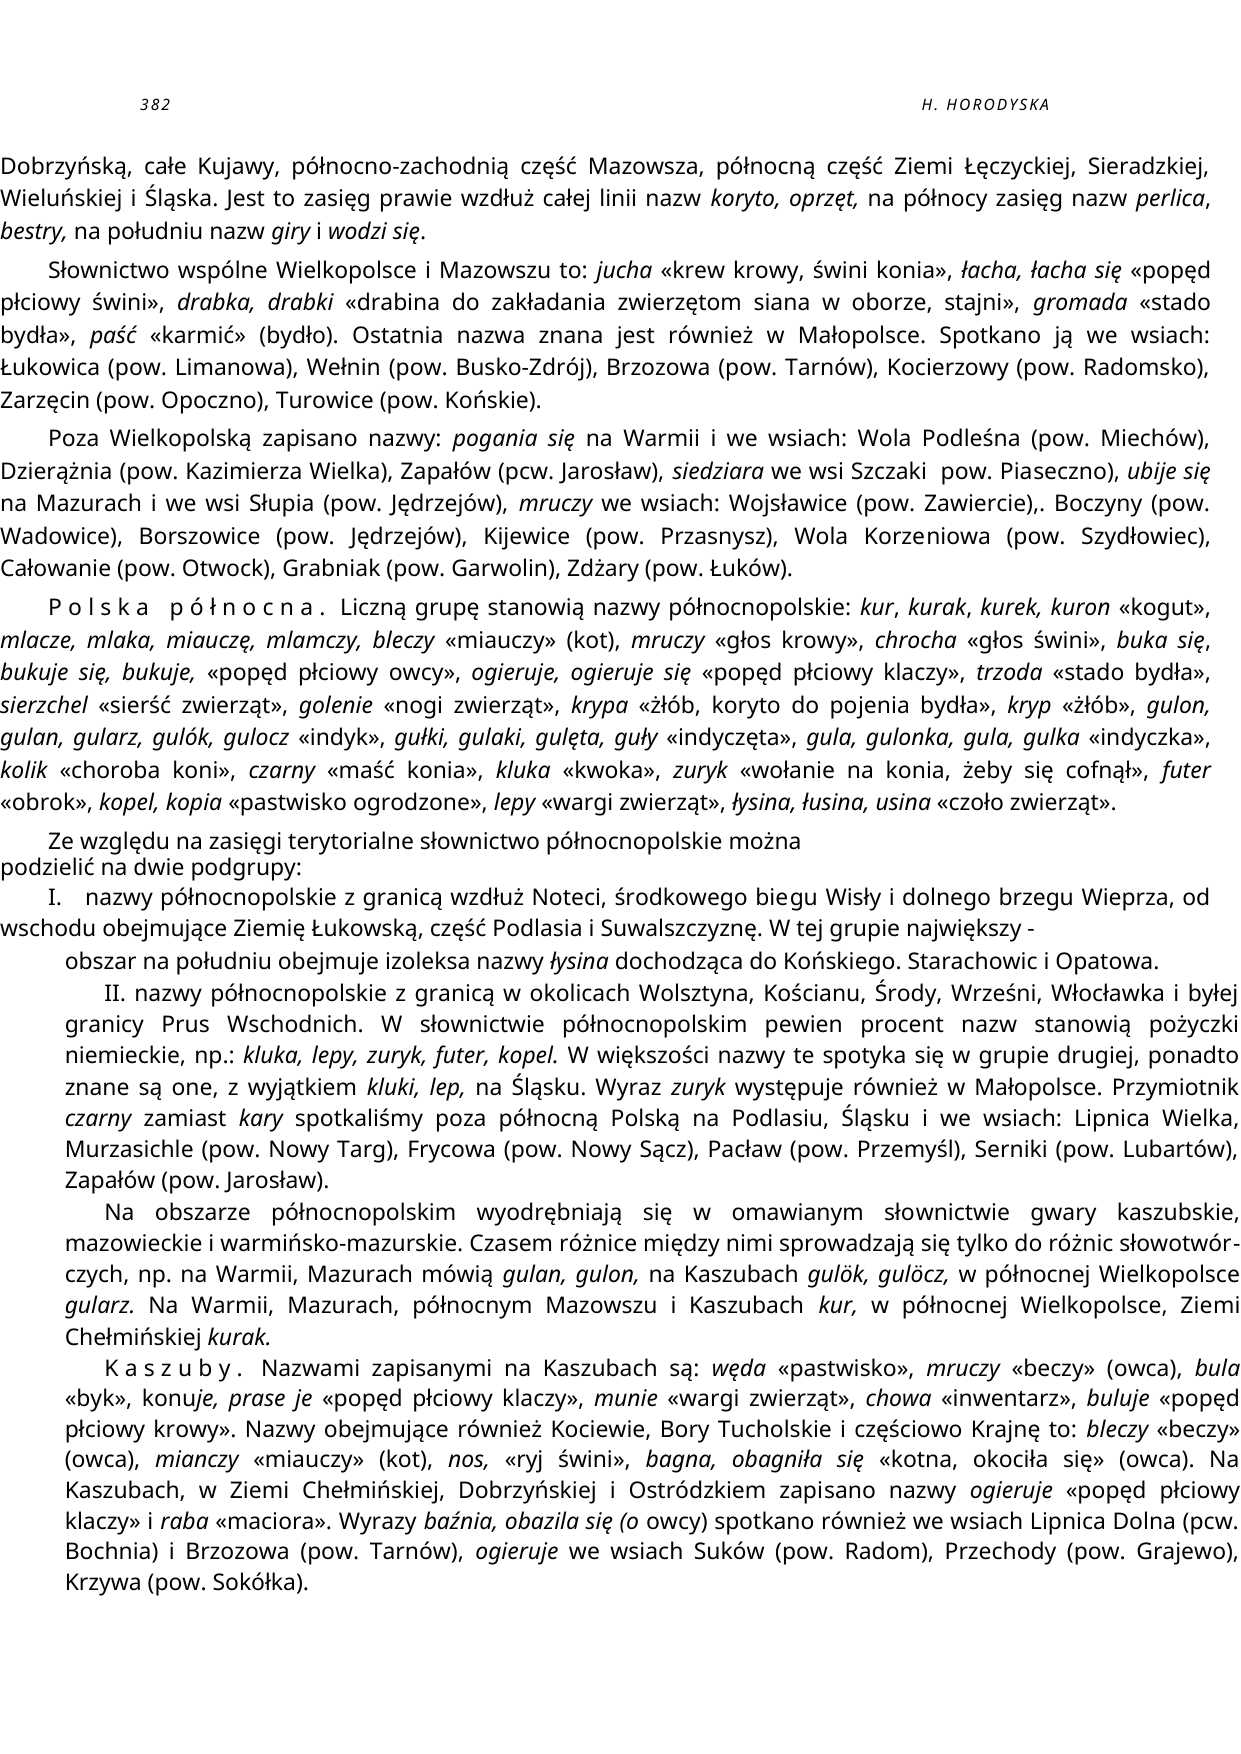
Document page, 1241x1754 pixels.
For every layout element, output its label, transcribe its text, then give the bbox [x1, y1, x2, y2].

text Polska północna. Liczną grupę stanowią nazwy północnopolskie: kur, kurak, kurek, kuron «kogut», mlacze, mlaka, miauczę, mlamczy, bleczy «miauczy» (kot), mruczy «głos krowy», chrocha «głos świni», buka się, bukuje się, bukuje, «popęd płciowy owcy», ogieruje, ogieruje się «popęd płciowy klaczy», trzoda «stado bydła», sierzchel «sierść zwierząt», golenie «nogi zwierząt», krypa «żłób, koryto do pojenia bydła», kryp «żłób», gulon, gulan, gularz, gulók, gulocz «indyk», gułki, gulaki, gulęta, guły «indyczęta», gula, gulonka, gula, gulka «indyczka», kolik «choroba koni», czarny «maść konia», kluka «kwoka», zuryk «wołanie na konia, żeby się cofnął», futer «obrok», kopel, kopia «pastwisko ogrodzone», lepy «wargi zwierząt», łysina, łusina, usina «czoło zwierząt». [0, 589, 1211, 817]
text Na obszarze północnopolskim wyodrębniają się w omawianym słownictwie gwary kaszubskie, mazowieckie i warmińsko-mazurskie. Czasem różnice między nimi sprowadzają się tylko do różnic słowotwórczych, np. na Warmii, Mazurach mówią gulan, gulon, na Kaszubach gulök, gulöcz, w północnej Wielkopolsce gularz. Na Warmii, Mazurach, północnym Mazowszu i Kaszubach kur, w północnej Wielkopolsce, Ziemi Chełmińskiej kurak. [64, 1195, 1240, 1351]
text Poza Wielkopolską zapisano nazwy: pogania się na Warmii i we wsiach: Wola Podleśna (pow. Miechów), Dzierążnia (pow. Kazimierza Wielka), Zapałów (pcw. Jarosław), siedziara we wsi Szczaki pow. Piaseczno), ubije się na Mazurach i we wsi Słupia (pow. Jędrzejów), mruczy we wsiach: Wojsławice (pow. Zawiercie),. Boczyny (pow. Wadowice), Borszowice (pow. Jędrzejów), Kijewice (pow. Przasnysz), Wola Korzeniowa (pow. Szydłowiec), Całowanie (pow. Otwock), Grabniak (pow. Garwolin), Zdżary (pow. Łuków). [0, 421, 1211, 583]
text Słownictwo wspólne Wielkopolsce i Mazowszu to: jucha «krew krowy, świni konia», łacha, łacha się «popęd płciowy świni», drabka, drabki «drabina do zakładania zwierzętom siana w oborze, stajni», gromada «stado bydła», paść «karmić» (bydło). Ostatnia nazwa znana jest również w Małopolsce. Spotkano ją we wsiach: Łukowica (pow. Limanowa), Wełnin (pow. Busko-Zdrój), Brzozowa (pow. Tarnów), Kocierzowy (pow. Radomsko), Zarzęcin (pow. Opoczno), Turowice (pow. Końskie). [0, 252, 1211, 414]
text II. nazwy północnopolskie z granicą w okolicach Wolsztyna, Kościanu, Środy, Wrześni, Włocławka i byłej granicy Prus Wschodnich. W słownictwie północnopolskim pewien procent nazw stanowią pożyczki niemieckie, np.: kluka, lepy, zuryk, futer, kopel. W większości nazwy te spotyka się w grupie drugiej, ponadto znane są one, z wyjątkiem kluki, lep, na Śląsku. Wyraz zuryk występuje również w Małopolsce. Przymiotnik czarny zamiast kary spotkaliśmy poza północną Polską na Podlasiu, Śląsku i we wsiach: Lipnica Wielka, Murzasichle (pow. Nowy Targ), Frycowa (pow. Nowy Sącz), Pacław (pow. Przemyśl), Serniki (pow. Lubartów), Zapałów (pow. Jarosław). [64, 976, 1240, 1195]
text Kaszuby. Nazwami zapisanymi na Kaszubach są: węda «pastwisko», mruczy «beczy» (owca), bula «byk», konuje, prase je «popęd płciowy klaczy», munie «wargi zwierząt», chowa «inwentarz», buluje «popęd płciowy krowy». Nazwy obejmujące również Kociewie, Bory Tucholskie i częściowo Krajnę to: bleczy «beczy» (owca), mianczy «miauczy» (kot), nos, «ryj świni», bagna, obagniła się «kotna, okociła się» (owca). Na Kaszubach, w Ziemi Chełmińskiej, Dobrzyńskiej i Ostródzkiem zapisano nazwy ogieruje «popęd płciowy klaczy» i raba «maciora». Wyrazy baźnia, obazila się (o owcy) spotkano również we wsiach Lipnica Dolna (pcw. Bochnia) i Brzozowa (pow. Tarnów), ogieruje we wsiach Suków (pow. Radom), Przechody (pow. Grajewo), Krzywa (pow. Sokółka). [64, 1351, 1240, 1596]
text Ze względu na zasięgi terytorialne słownictwo północnopolskie można [0, 831, 1240, 854]
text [0, 148, 1211, 246]
text podzielić na dwie podgrupy: [0, 857, 1240, 879]
text obszar na południu obejmuje izoleksa nazwy łysina dochodząca do Końskiego. Starachowic i Opatowa. [64, 943, 1240, 976]
list nazwy północnopolskie z granicą wzdłuż Noteci, środkowego biegu Wisły i dolnego brzegu Wieprza, od wschodu obejmujące Ziemię Łukowską, część Podlasia i Suwalszczyznę. W tej grupie największy - [0, 879, 1211, 943]
